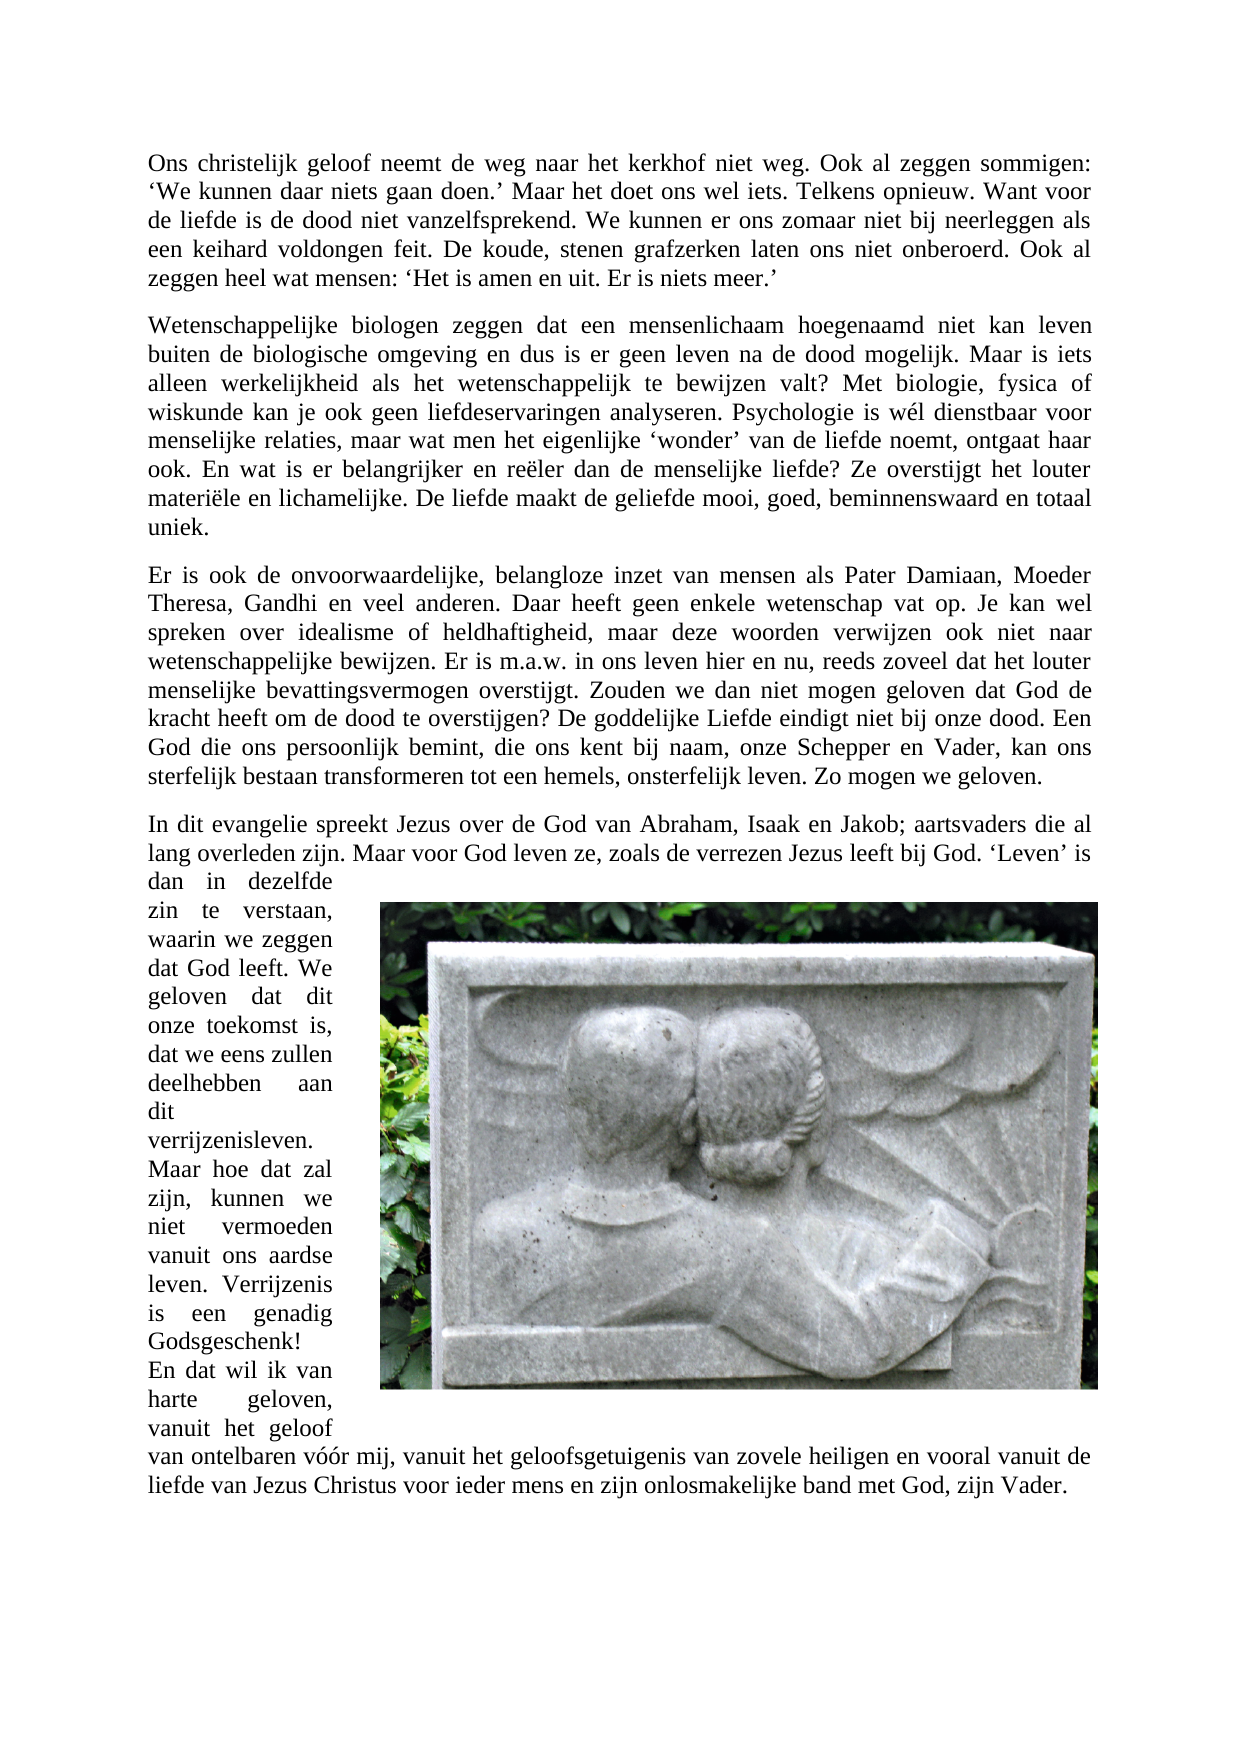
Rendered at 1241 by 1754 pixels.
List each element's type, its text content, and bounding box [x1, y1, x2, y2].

text Ons christelijk geloof neemt de weg naar het kerkhof niet weg. Ook al zeggen sommigen: ‘We kunnen daar niets gaan doen.’ Maar het doet ons wel iets. Telkens opnieuw. Want voor de liefde is de dood niet vanzelfsprekend. We kunnen er ons zomaar niet bij neerleggen als een keihard voldongen feit. De koude, stenen grafzerken laten ons niet onberoerd. Ook al zeggen heel wat mensen: ‘Het is amen en uit. Er is niets meer.’ [148, 148, 1093, 291]
text Er is ook de onvoorwaardelijke, belangloze inzet van mensen als Pater Damiaan, Moeder Theresa, Gandhi en veel anderen. Daar heeft geen enkele wetenschap vat op. Je kan wel spreken over idealisme of heldhaftigheid, maar deze woorden verwijzen ook niet naar wetenschappelijke bewijzen. Er is m.a.w. in ons leven hier en nu, reeds zoveel dat het louter menselijke bevattingsvermogen overstijgt. Zouden we dan niet mogen geloven dat God de kracht heeft om de dood te overstijgen? De goddelijke Liefde eindigt niet bij onze dood. Een God die ons persoonlijk bemint, die ons kent bij naam, onze Schepper en Vader, kan ons sterfelijk bestaan transformeren tot een hemels, onsterfelijk leven. Zo mogen we geloven. [148, 560, 1093, 790]
text Wetenschappelijke biologen zeggen dat een mensenlichaam hoegenaamd niet kan leven buiten de biologische omgeving en dus is er geen leven na de dood mogelijk. Maar is iets alleen werkelijkheid als het wetenschappelijk te bewijzen valt? Met biologie, fysica of wiskunde kan je ook geen liefdeservaringen analyseren. Psychologie is wél dienstbaar voor menselijke relaties, maar wat men het eigenlijke ‘wonder’ van de liefde noemt, ontgaat haar ook. En wat is er belangrijker en reëler dan de menselijke liefde? Ze overstijgt het louter materiële en lichamelijke. De liefde maakt de geliefde mooi, goed, beminnenswaard en totaal uniek. [148, 311, 1093, 541]
picture [351, 873, 1125, 1418]
